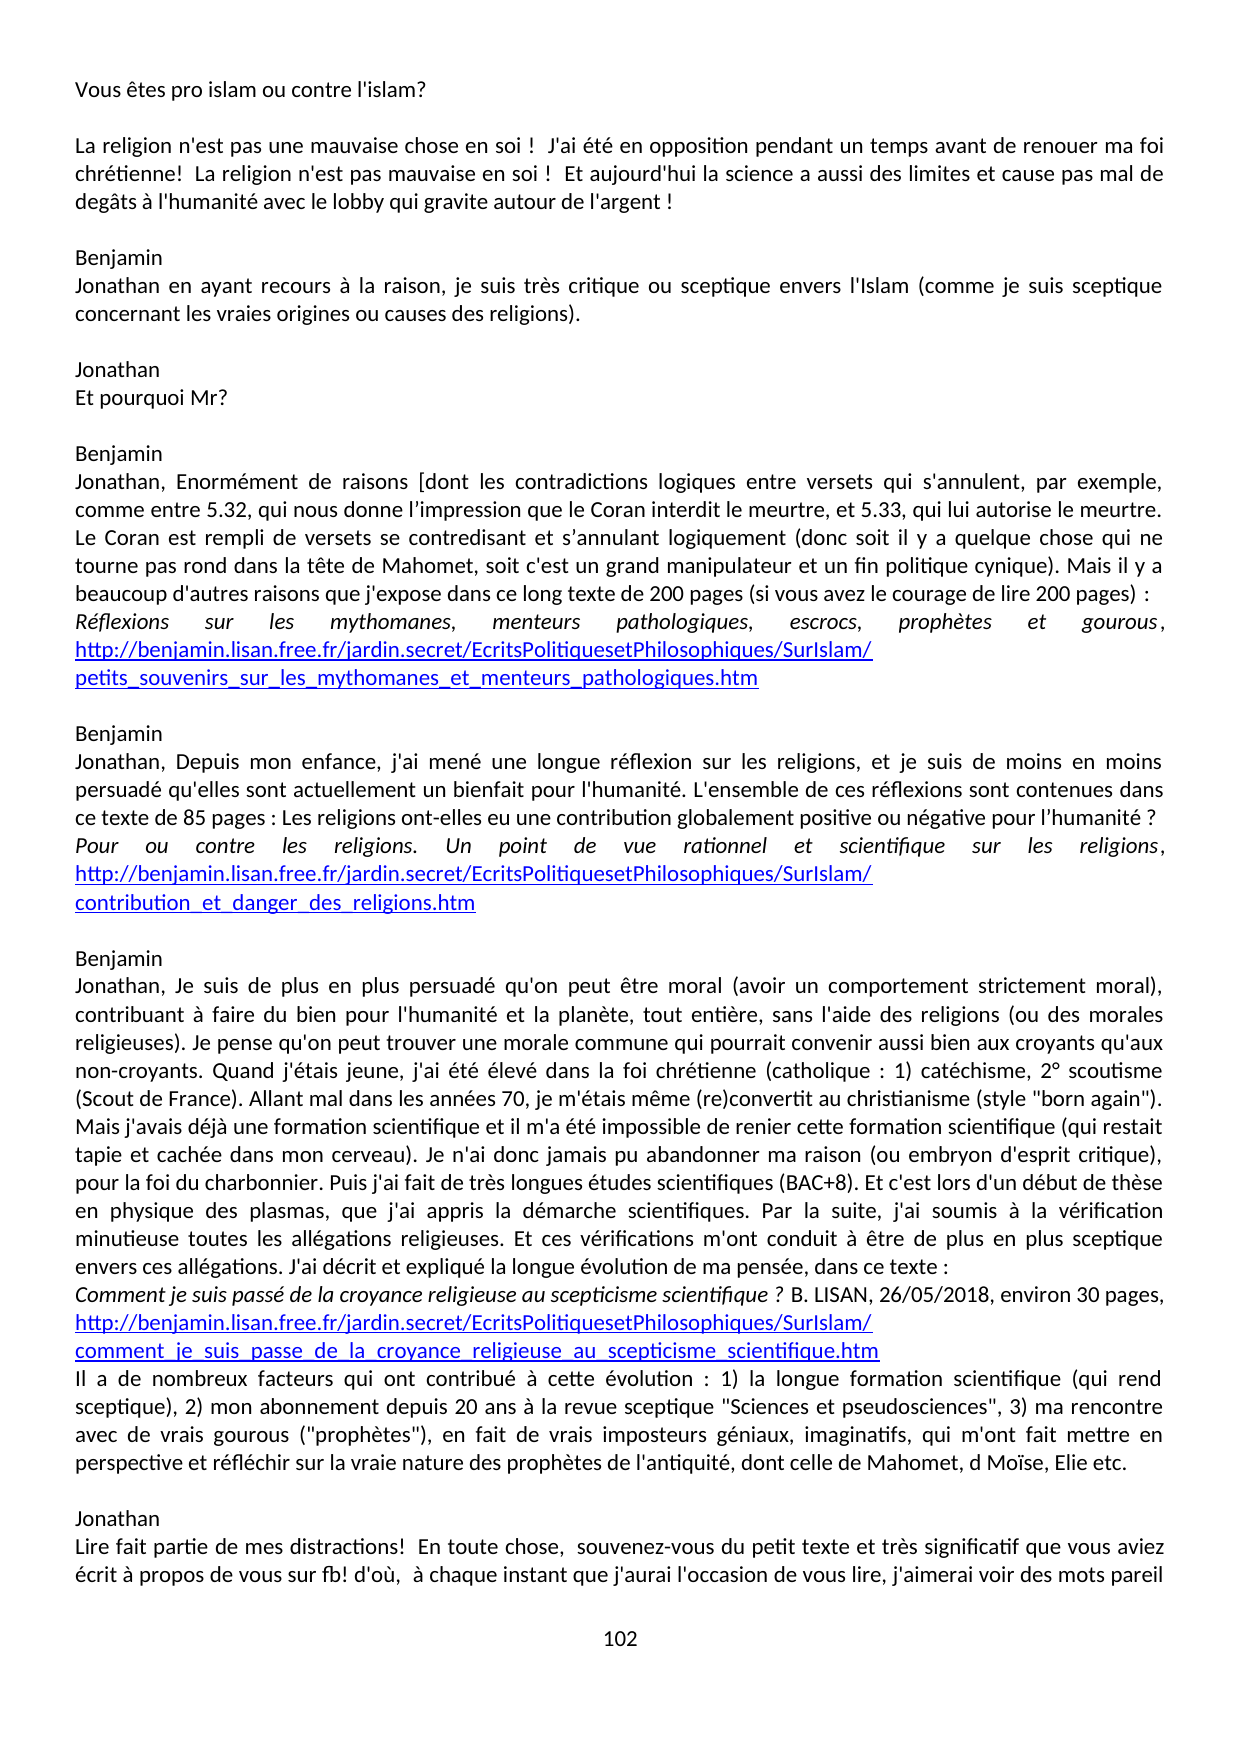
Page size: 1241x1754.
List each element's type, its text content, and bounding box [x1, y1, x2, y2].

text Jonathan, Depuis mon enfance, j'ai mené une longue réflexion sur les religions, et je suis de moins en moins persuadé qu'elles sont actuellement un bienfait pour l'humanité. L'ensemble de ces réflexions sont contenues dans ce texte de 85 pages : Les religions ont-elles eu une contribution globalement positive ou négative pour l’humanité ? [75, 747, 1165, 832]
text Jonathan en ayant recours à la raison, je suis très critique ou sceptique envers l'Islam (comme je suis sceptique concernant les vraies origines ou causes des religions). [75, 271, 1165, 327]
text Jonathan [75, 1504, 1165, 1532]
text Benjamin [75, 243, 1165, 271]
text Et pourquoi Mr? [75, 383, 1165, 411]
text Benjamin [75, 944, 1165, 972]
text Comment je suis passé de la croyance religieuse au scepticisme scientifique ? B. LISAN, 26/05/2018, environ 30 pages, http://benjamin.lisan.free.fr/jardin.secret/EcritsPolitiquesetPhilosophiques/SurIslam/comment_je_suis_passe_de_la_croyance_religieuse_au_scepticisme_scientifique.htm [75, 1280, 1165, 1364]
text Pour ou contre les religions. Un point de vue rationnel et scientifique sur les religions, http://benjamin.lisan.free.fr/jardin.secret/EcritsPolitiquesetPhilosophiques/SurIslam/contribution_et_danger_des_religions.htm [75, 832, 1165, 916]
text Vous êtes pro islam ou contre l'islam? [75, 75, 1165, 103]
text Benjamin [75, 439, 1165, 467]
text Il a de nombreux facteurs qui ont contribué à cette évolution : 1) la longue formation scientifique (qui rend sceptique), 2) mon abonnement depuis 20 ans à la revue sceptique "Sciences et pseudosciences", 3) ma rencontre avec de vrais gourous ("prophètes"), en fait de vrais imposteurs géniaux, imaginatifs, qui m'ont fait mettre en perspective et réfléchir sur la vraie nature des prophètes de l'antiquité, dont celle de Mahomet, d Moïse, Elie etc. [75, 1364, 1165, 1476]
text Réflexions sur les mythomanes, menteurs pathologiques, escrocs, prophètes et gourous, http://benjamin.lisan.free.fr/jardin.secret/EcritsPolitiquesetPhilosophiques/SurIslam/petits_souvenirs_sur_les_mythomanes_et_menteurs_pathologiques.htm [75, 607, 1165, 691]
text Jonathan [75, 355, 1165, 383]
text La religion n'est pas une mauvaise chose en soi ! J'ai été en opposition pendant un temps avant de renouer ma foi chrétienne! La religion n'est pas mauvaise en soi ! Et aujourd'hui la science a aussi des limites et cause pas mal de degâts à l'humanité avec le lobby qui gravite autour de l'argent ! [75, 131, 1165, 215]
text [75, 1532, 1165, 1588]
text Benjamin [75, 719, 1165, 747]
text Jonathan, Enormément de raisons [dont les contradictions logiques entre versets qui s'annulent, par exemple, comme entre 5.32, qui nous donne l’impression que le Coran interdit le meurtre, et 5.33, qui lui autorise le meurtre. Le Coran est rempli de versets se contredisant et s’annulant logiquement (donc soit il y a quelque chose qui ne tourne pas rond dans la tête de Mahomet, soit c'est un grand manipulateur et un fin politique cynique). Mais il y a beaucoup d'autres raisons que j'expose dans ce long texte de 200 pages (si vous avez le courage de lire 200 pages) : [75, 467, 1165, 607]
text Jonathan, Je suis de plus en plus persuadé qu'on peut être moral (avoir un comportement strictement moral), contribuant à faire du bien pour l'humanité et la planète, tout entière, sans l'aide des religions (ou des morales religieuses). Je pense qu'on peut trouver une morale commune qui pourrait convenir aussi bien aux croyants qu'aux non-croyants. Quand j'étais jeune, j'ai été élevé dans la foi chrétienne (catholique : 1) catéchisme, 2° scoutisme (Scout de France). Allant mal dans les années 70, je m'étais même (re)convertit au christianisme (style "born again"). Mais j'avais déjà une formation scientifique et il m'a été impossible de renier cette formation scientifique (qui restait tapie et cachée dans mon cerveau). Je n'ai donc jamais pu abandonner ma raison (ou embryon d'esprit critique), pour la foi du charbonnier. Puis j'ai fait de très longues études scientifiques (BAC+8). Et c'est lors d'un début de thèse en physique des plasmas, que j'ai appris la démarche scientifiques. Par la suite, j'ai soumis à la vérification minutieuse toutes les allégations religieuses. Et ces vérifications m'ont conduit à être de plus en plus sceptique envers ces allégations. J'ai décrit et expliqué la longue évolution de ma pensée, dans ce texte : [75, 972, 1165, 1280]
